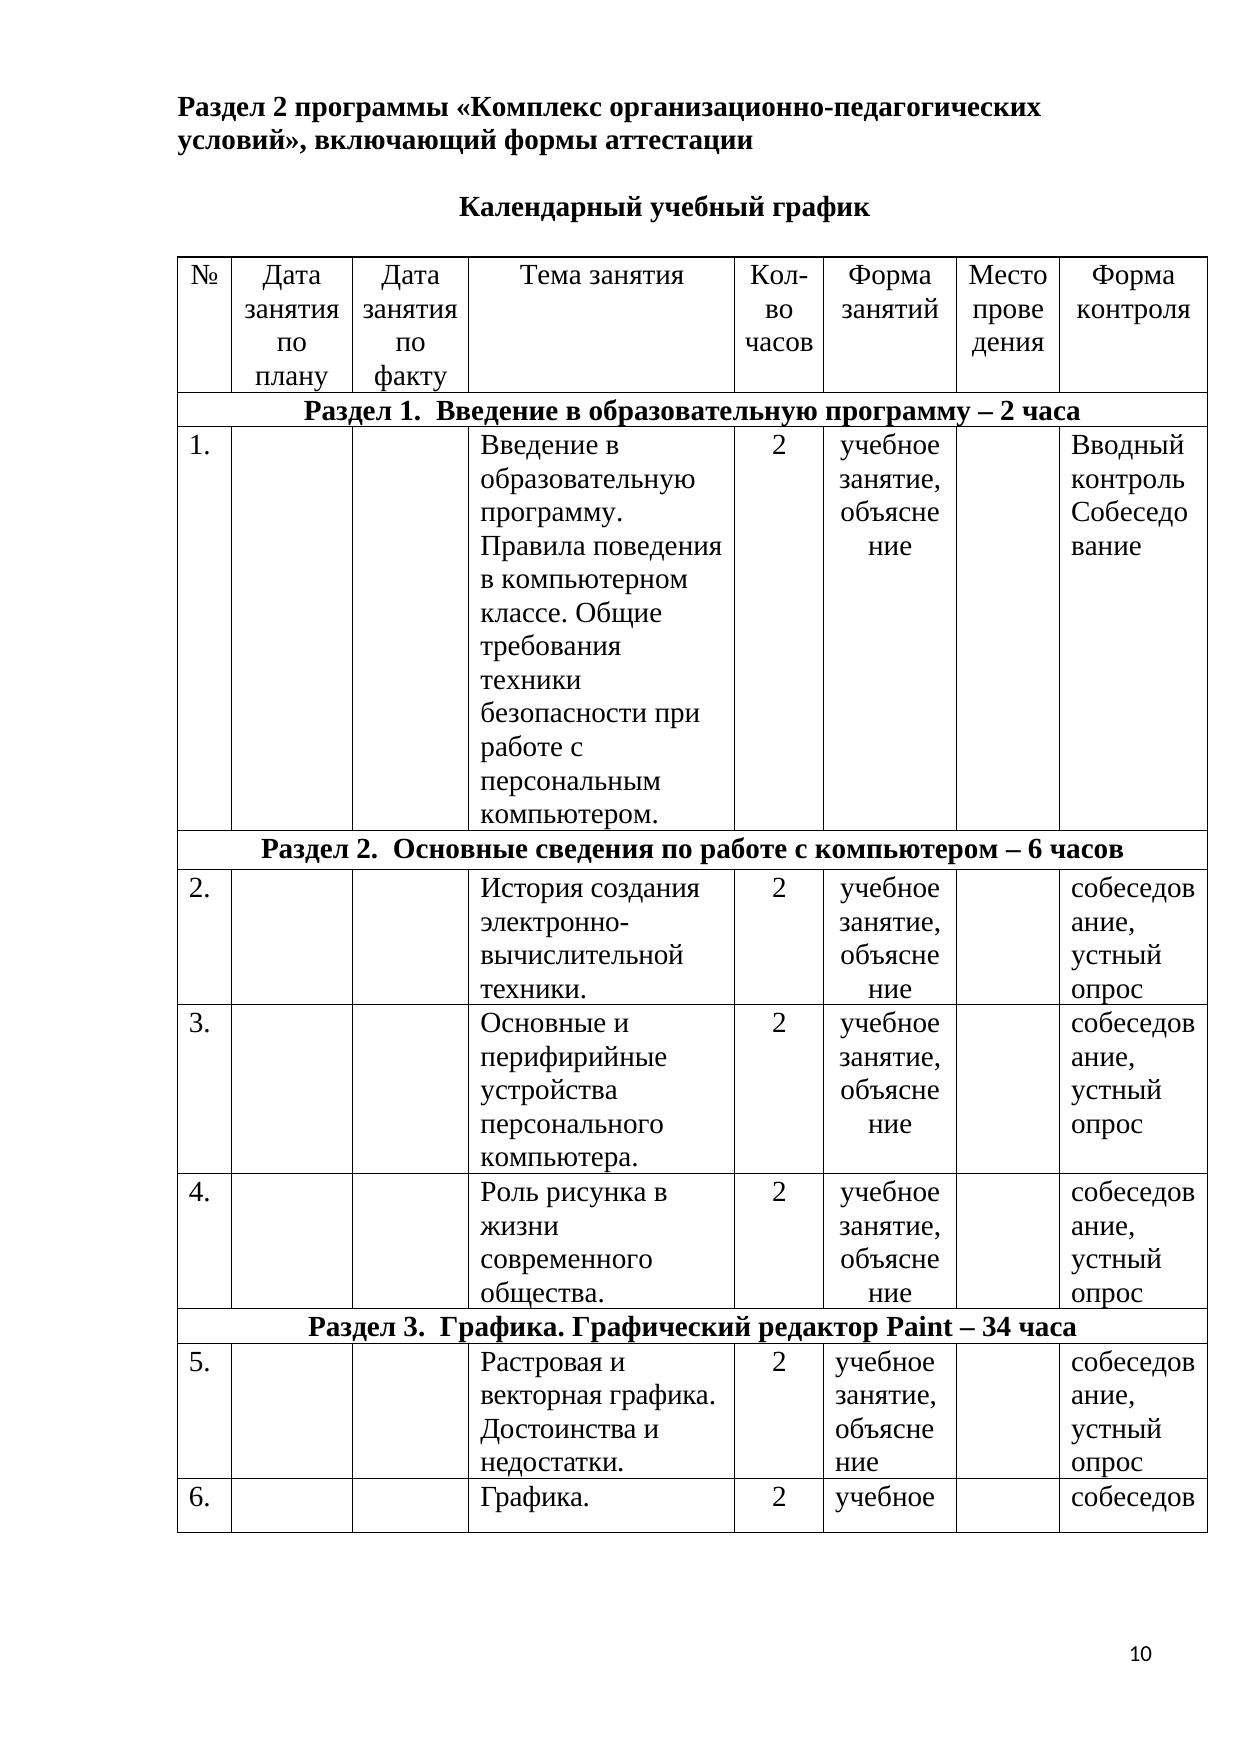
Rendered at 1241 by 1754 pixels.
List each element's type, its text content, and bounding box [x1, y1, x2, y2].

table_cell [178, 870, 231, 1004]
table_cell [232, 870, 352, 1004]
table_header Дата занятия по плану [232, 258, 352, 392]
table_cell [178, 1344, 231, 1478]
text Раздел 2 программы «Комплекс организационно-педагогических условий», включающий формы аттестации [177, 89, 1152, 156]
table_header Место проведения [957, 258, 1059, 392]
table_cell учебное занятие, объяснение [824, 427, 956, 830]
table_cell [353, 870, 468, 1004]
table_cell [178, 427, 231, 830]
table_cell Вводный контроль Собеседование [1060, 427, 1207, 830]
table_cell Раздел 1. Введение в образовательную программу – 2 часа [178, 393, 1207, 426]
table_cell [232, 1174, 352, 1308]
table_cell [232, 427, 352, 830]
table_cell учебное занятие, объяснение [824, 870, 956, 1004]
table_cell Раздел 3. Графика. Графический редактор Paint – 34 часа [178, 1309, 1207, 1343]
table_cell [353, 1005, 468, 1173]
table_cell 2 [735, 1005, 823, 1173]
table_header Форма занятий [824, 258, 956, 392]
table_cell Растровая и векторная графика. Достоинства и недостатки. [469, 1344, 734, 1478]
text Календарный учебный график [177, 189, 1152, 223]
table_cell [232, 1344, 352, 1478]
table_cell 2 [735, 1344, 823, 1478]
table_cell [178, 1479, 231, 1532]
table_cell [957, 1005, 1059, 1173]
table_cell [353, 1479, 468, 1532]
table_cell собеседование, устный опрос [1060, 1005, 1207, 1173]
table_cell [353, 427, 468, 830]
table_cell [178, 1174, 231, 1308]
table_cell 2 [735, 427, 823, 830]
table_header Тема занятия [469, 258, 734, 392]
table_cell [1060, 1479, 1207, 1532]
table_cell [232, 1479, 352, 1532]
table_cell Основные и перифирийные устройства персонального компьютера. [469, 1005, 734, 1173]
table_cell 2 [735, 870, 823, 1004]
table_cell учебное занятие, объяснение [824, 1174, 956, 1308]
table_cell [469, 1479, 734, 1532]
table_cell [178, 1005, 231, 1173]
table_cell [957, 1174, 1059, 1308]
table_cell [353, 1344, 468, 1478]
table_cell [957, 1479, 1059, 1532]
table_header Кол- во часов [735, 258, 823, 392]
table_header Дата занятия по факту [353, 258, 468, 392]
table_cell Роль рисунка в жизни современного общества. [469, 1174, 734, 1308]
table_cell 2 [735, 1479, 823, 1532]
table_cell собеседование, устный опрос [1060, 1344, 1207, 1478]
table_cell [232, 1005, 352, 1173]
table_cell Раздел 2. Основные сведения по работе с компьютером – 6 часов [178, 831, 1207, 869]
table_cell [353, 1174, 468, 1308]
table_cell собеседование, устный опрос [1060, 1174, 1207, 1308]
table_header № [178, 258, 231, 392]
table_cell собеседование, устный опрос [1060, 870, 1207, 1004]
table_cell История создания электронно-вычислительной техники. [469, 870, 734, 1004]
table_cell Введение в образовательную программу. Правила поведения в компьютерном классе. Общие требования техники безопасности при работе с персональным компьютером. [469, 427, 734, 830]
table_header Форма контроля [1060, 258, 1207, 392]
table_cell [957, 1344, 1059, 1478]
table_cell учебное занятие, объяснение [824, 1344, 956, 1478]
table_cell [824, 1479, 956, 1532]
table_cell [957, 427, 1059, 830]
table_cell 2 [735, 1174, 823, 1308]
table_cell [957, 870, 1059, 1004]
table_cell учебное занятие, объяснение [824, 1005, 956, 1173]
